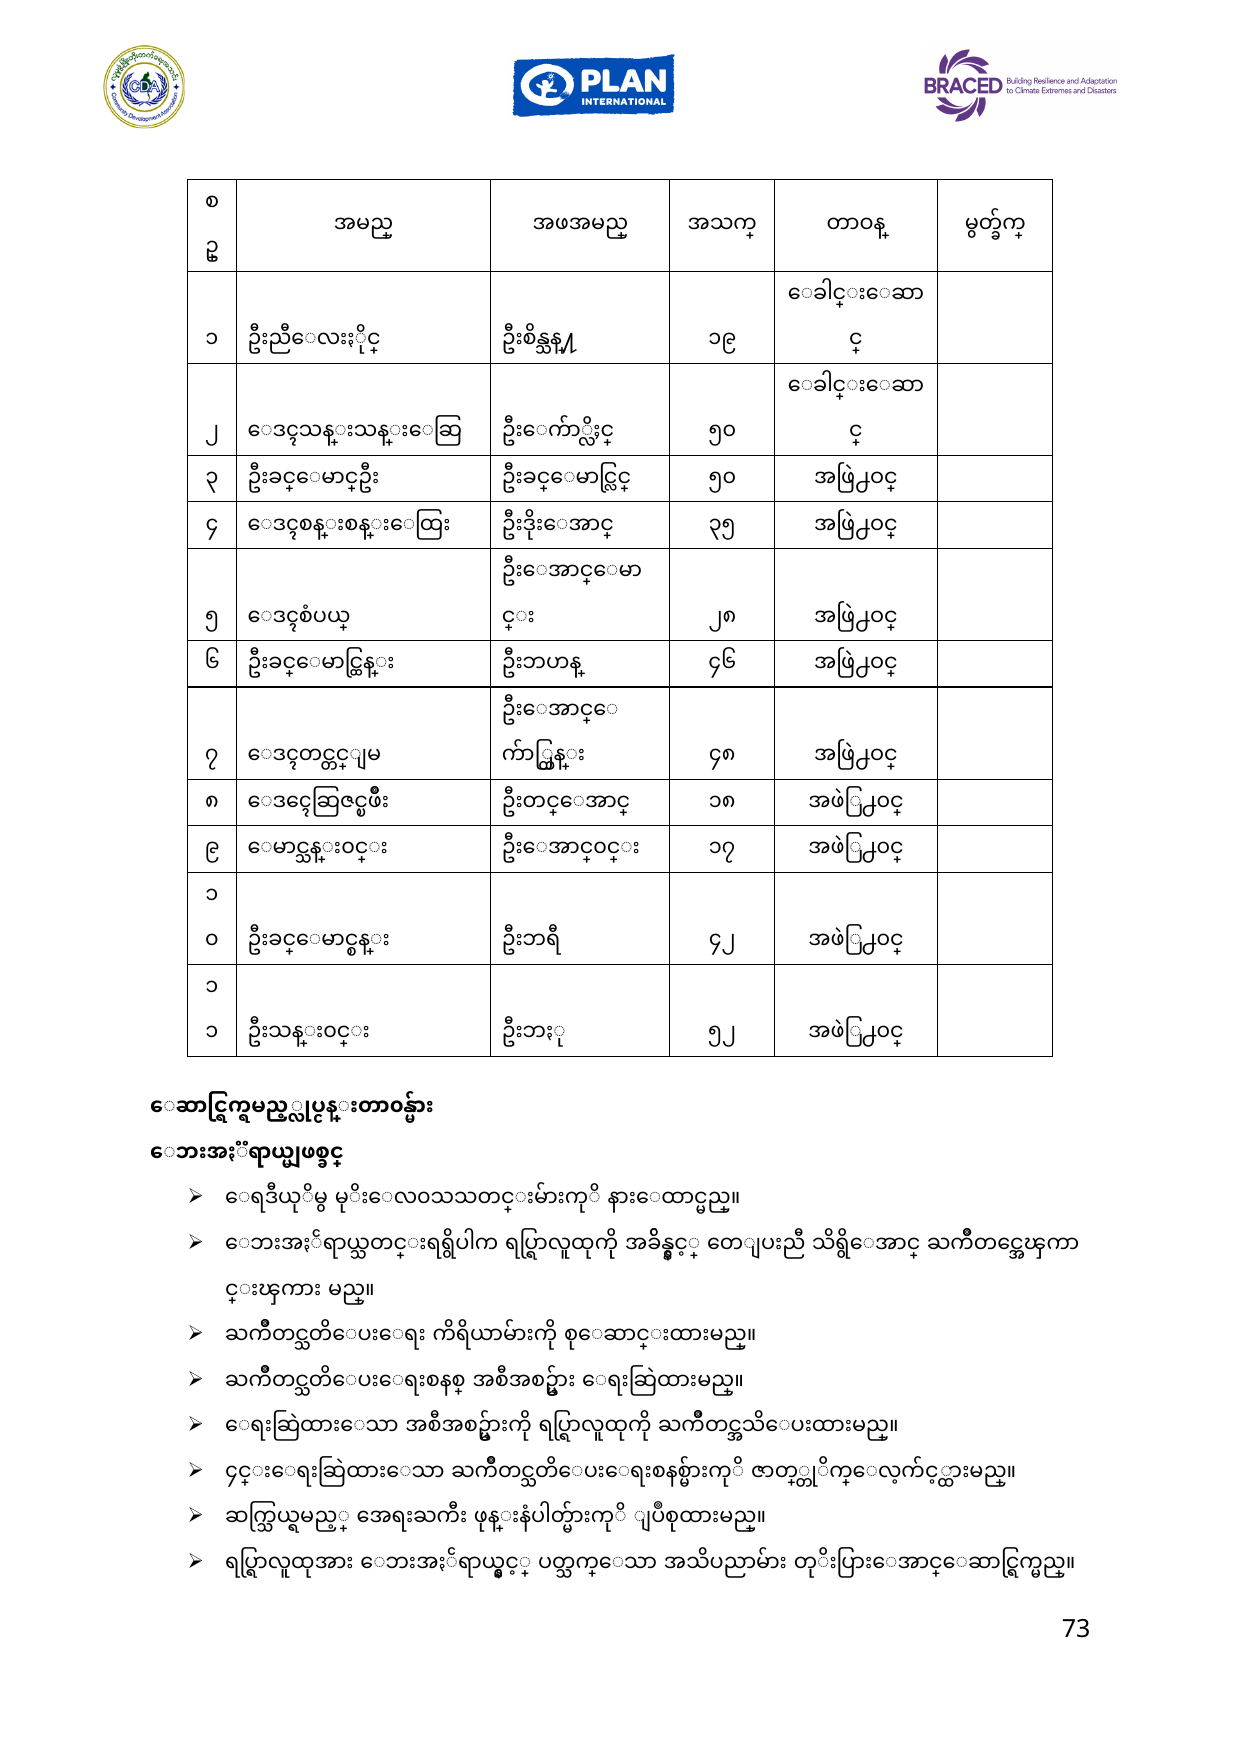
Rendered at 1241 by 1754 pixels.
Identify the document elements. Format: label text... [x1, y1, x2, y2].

table_cell ေခါင္းေဆာင္ [775, 364, 937, 455]
table_cell [938, 873, 1052, 964]
table_cell ဦးေအာင္ေက်ာ္ထြန္း [491, 688, 669, 778]
table_cell အဖြဲ႕ဝင္ [775, 502, 937, 548]
table_cell ၄၆ [670, 641, 774, 686]
table_cell ၂ [188, 364, 236, 455]
table_cell ဦးသန္း၀င္း [237, 965, 490, 1056]
table_cell ၅၂ [670, 965, 774, 1056]
table_cell အဖြဲ႕ဝင္ [775, 688, 937, 778]
table_cell [938, 502, 1052, 548]
table_cell [938, 364, 1052, 455]
table_cell ဦးခင္ေမာင္ထြန္း [237, 641, 490, 686]
list ႀကဳိတင္သတိေပးေရးစနစ္ အစီအစဥ္မ်ား ေရးဆြဲထားမည္။ [187, 1358, 1090, 1404]
text ေဆာင္ရြက္ရမည့္လုပ္ငန္းတာ၀န္မ်ား [150, 1085, 1090, 1131]
table_cell ေဒၚစံပယ္ [237, 549, 490, 640]
table_cell [938, 965, 1052, 1056]
table_cell [938, 272, 1052, 363]
table_cell ဦးေအာင္၀င္း [491, 826, 669, 872]
list ဆက္သြယ္ရမည့္ အေရးႀကီး ဖုန္းနံပါတ္မ်ားကုိ ျပဳစုထားမည္။ [187, 1495, 1090, 1541]
table_cell ၄၈ [670, 688, 774, 778]
table_cell ေဒၚေဆြဇင္ၿဖိဳး [237, 780, 490, 825]
table_cell ဦးဘရီ [491, 873, 669, 964]
table_cell ၅ [188, 549, 236, 640]
table_cell ဦးခင္ေမာင္စန္း [237, 873, 490, 964]
list ေရဒီယုိမွ မုိးေလ၀သသတင္းမ်ားကုိ နားေထာင္မည္။ [187, 1176, 1090, 1222]
table_cell အဖဲြ႕၀င္ [775, 826, 937, 872]
table_cell အဖြဲ႕ဝင္ [775, 641, 937, 686]
table_cell ဦးခင္ေမာင္လြင္ [491, 456, 669, 501]
table_cell ၅၀ [670, 456, 774, 501]
table_cell ၁၈ [670, 780, 774, 825]
text ေဘးအႏၱရာယ္မျဖစ္ခင္ [150, 1131, 1090, 1176]
table_header မွတ္ခ်က္ [938, 180, 1052, 271]
table_cell အဖဲြ႕၀င္ [775, 965, 937, 1056]
table_cell ၁ [188, 272, 236, 363]
list ႀကဳိတင္သတိေပးေရး ကိရိယာမ်ားကို စုေဆာင္းထားမည္။ [187, 1313, 1090, 1358]
list ေဘးအႏၲရာယ္သတင္းရရွိပါက ရပ္ရြာလူထုကို အခ်ိန္နွင့္ တေျပးညီ သိရွိေအာင္ ႀကဳိတင္အေၾကာင္းၾကား မည္။ [187, 1222, 1090, 1313]
table_cell ၁၉ [670, 272, 774, 363]
table_cell ၆ [188, 641, 236, 686]
table_cell ၄ [188, 502, 236, 548]
list ေရးဆြဲထားေသာ အစီအစဥ္မ်ားကို ရပ္ရြာလူထုကို ႀကဳိတင္အသိေပးထားမည္။ [187, 1404, 1090, 1449]
table_cell ၁၇ [670, 826, 774, 872]
table_cell ၃၅ [670, 502, 774, 548]
table_cell [938, 641, 1052, 686]
table_cell ေဒၚစန္းစန္းေထြး [237, 502, 490, 548]
table_header အဖအမည္ [491, 180, 669, 271]
picture [920, 45, 1122, 125]
table_cell ဦးစိန္သန္႔ [491, 272, 669, 363]
picture [509, 52, 678, 120]
table_header အသက္ [670, 180, 774, 271]
table_cell ဦးဘဟန္ [491, 641, 669, 686]
table_cell ၇ [188, 688, 236, 778]
table_cell [938, 549, 1052, 640]
table_cell ၁၁ [188, 965, 236, 1056]
table_cell ဦးေအာင္ေမာင္း [491, 549, 669, 640]
table_cell အဖြဲ႕ဝင္ [775, 456, 937, 501]
table_cell ဦးေက်ာ္လိႈင္ [491, 364, 669, 455]
table_cell ၂၈ [670, 549, 774, 640]
table_cell ၁၀ [188, 873, 236, 964]
picture [103, 45, 185, 129]
table_cell ၃ [188, 456, 236, 501]
table_cell ၉ [188, 826, 236, 872]
table_cell [938, 688, 1052, 778]
table_cell ဦးတင္ေအာင္ [491, 780, 669, 825]
table_cell ၈ [188, 780, 236, 825]
list ၄င္းေရးဆြဲထားေသာ ႀကဳိတင္သတိေပးေရးစနစ္မ်ားကုိ ဇာတ္္တုိက္ေလ့က်င့္ထားမည္။ [187, 1449, 1090, 1495]
table_header စဥ္ [188, 180, 236, 271]
table_cell အဖြဲ႕ဝင္ [775, 549, 937, 640]
table_header အမည္ [237, 180, 490, 271]
table_cell ဦးညီေလးႏိုင္ [237, 272, 490, 363]
table_cell ေမာင္သန္း၀င္း [237, 826, 490, 872]
table_cell [938, 826, 1052, 872]
table_cell ဦးဒိုးေအာင္ [491, 502, 669, 548]
table_cell ေခါင္းေဆာင္ [775, 272, 937, 363]
table_cell အဖဲြ႕၀င္ [775, 780, 937, 825]
table_cell ဦးခင္ေမာင္ဦး [237, 456, 490, 501]
table_cell ေဒၚတင္တင္ျမ [237, 688, 490, 778]
table_header တာဝန္ [775, 180, 937, 271]
table_cell [938, 456, 1052, 501]
table_cell ေဒၚသန္းသန္းေဆြ [237, 364, 490, 455]
list ရပ္ရြာလူထုအား ေဘးအႏၲရာယ္နွင့္ ပတ္သက္ေသာ အသိပညာမ်ား တုိးပြားေအာင္ေဆာင္ရြက္မည္။ [187, 1541, 1090, 1586]
table_cell အဖဲြ႕၀င္ [775, 873, 937, 964]
table_cell ၄၂ [670, 873, 774, 964]
table_cell ၅၀ [670, 364, 774, 455]
table_cell [938, 780, 1052, 825]
table_cell ဦးဘႏု [491, 965, 669, 1056]
